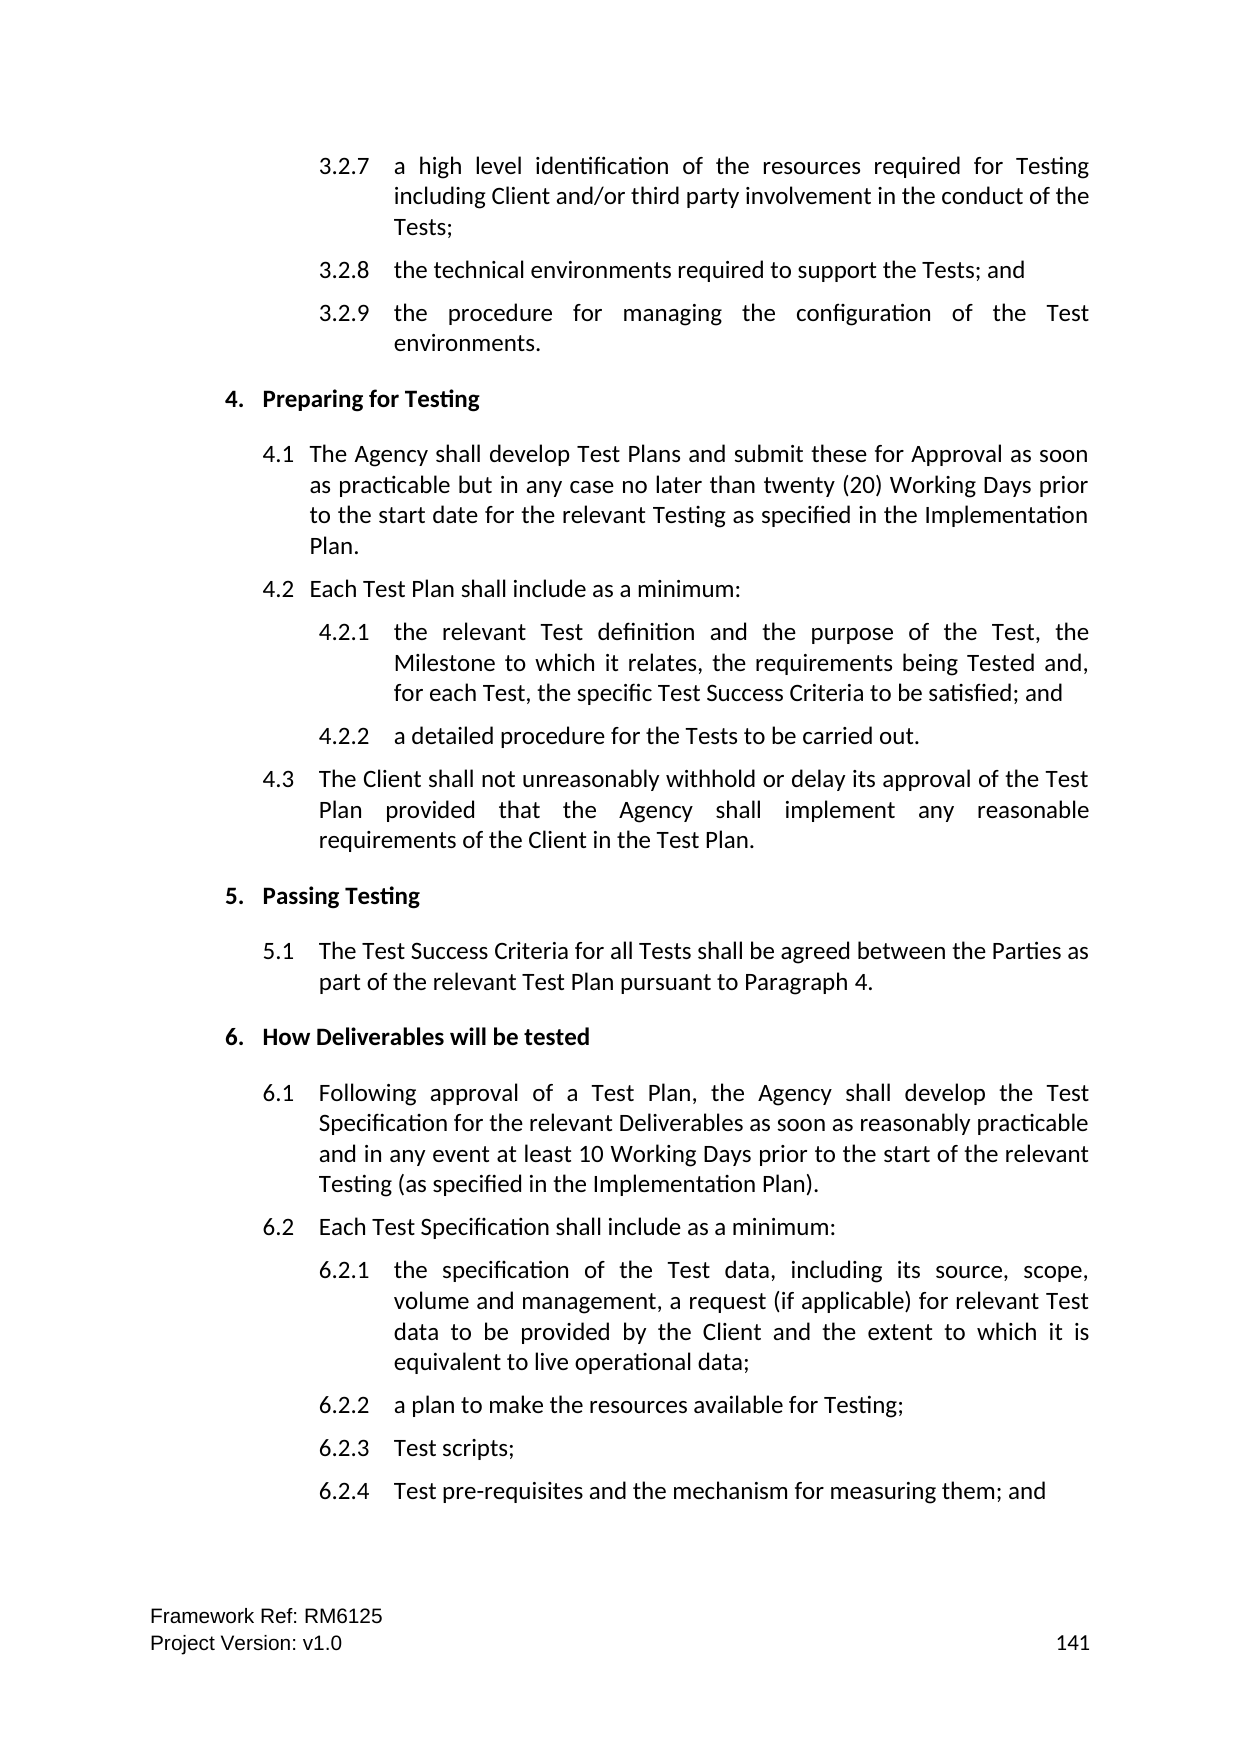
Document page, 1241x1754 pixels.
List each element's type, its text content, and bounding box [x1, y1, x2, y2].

list Each Test Plan shall include as a minimum: [262, 573, 1090, 604]
list the technical environments required to support the Tests; and [319, 254, 1090, 284]
list a high level identification of the resources required for Testing including Client and/or third party involvement in the conduct of the Tests; [319, 150, 1090, 242]
list the procedure for managing the configuration of the Test environments. [319, 297, 1090, 358]
list Following approval of a Test Plan, the Agency shall develop the Test Specification for the relevant Deliverables as soon as reasonably practicable and in any event at least 10 Working Days prior to the start of the relevant Testing (as specified in the Implementation Plan). [262, 1077, 1090, 1199]
list Preparing for Testing [225, 383, 1090, 414]
list Passing Testing [225, 880, 1090, 910]
list Test pre-requisites and the mechanism for measuring them; and [319, 1475, 1090, 1506]
list a plan to make the resources available for Testing; [319, 1389, 1090, 1420]
list The Test Success Criteria for all Tests shall be agreed between the Parties as part of the relevant Test Plan pursuant to Paragraph 4. [262, 935, 1090, 996]
list Each Test Specification shall include as a minimum: [262, 1212, 1090, 1242]
list The Client shall not unreasonably withhold or delay its approval of the Test Plan provided that the Agency shall implement any reasonable requirements of the Client in the Test Plan. [262, 763, 1090, 855]
list the specification of the Test data, including its source, scope, volume and management, a request (if applicable) for relevant Test data to be provided by the Client and the extent to which it is equivalent to live operational data; [319, 1254, 1090, 1377]
list Test scripts; [319, 1432, 1090, 1463]
list How Deliverables will be tested [225, 1021, 1090, 1052]
list The Agency shall develop Test Plans and submit these for Approval as soon as practicable but in any case no later than twenty (20) Working Days prior to the start date for the relevant Testing as specified in the Implementation Plan. [262, 439, 1090, 561]
list a detailed procedure for the Tests to be carried out. [319, 720, 1090, 751]
list the relevant Test definition and the purpose of the Test, the Milestone to which it relates, the requirements being Tested and, for each Test, the specific Test Success Criteria to be satisfied; and [319, 616, 1090, 708]
